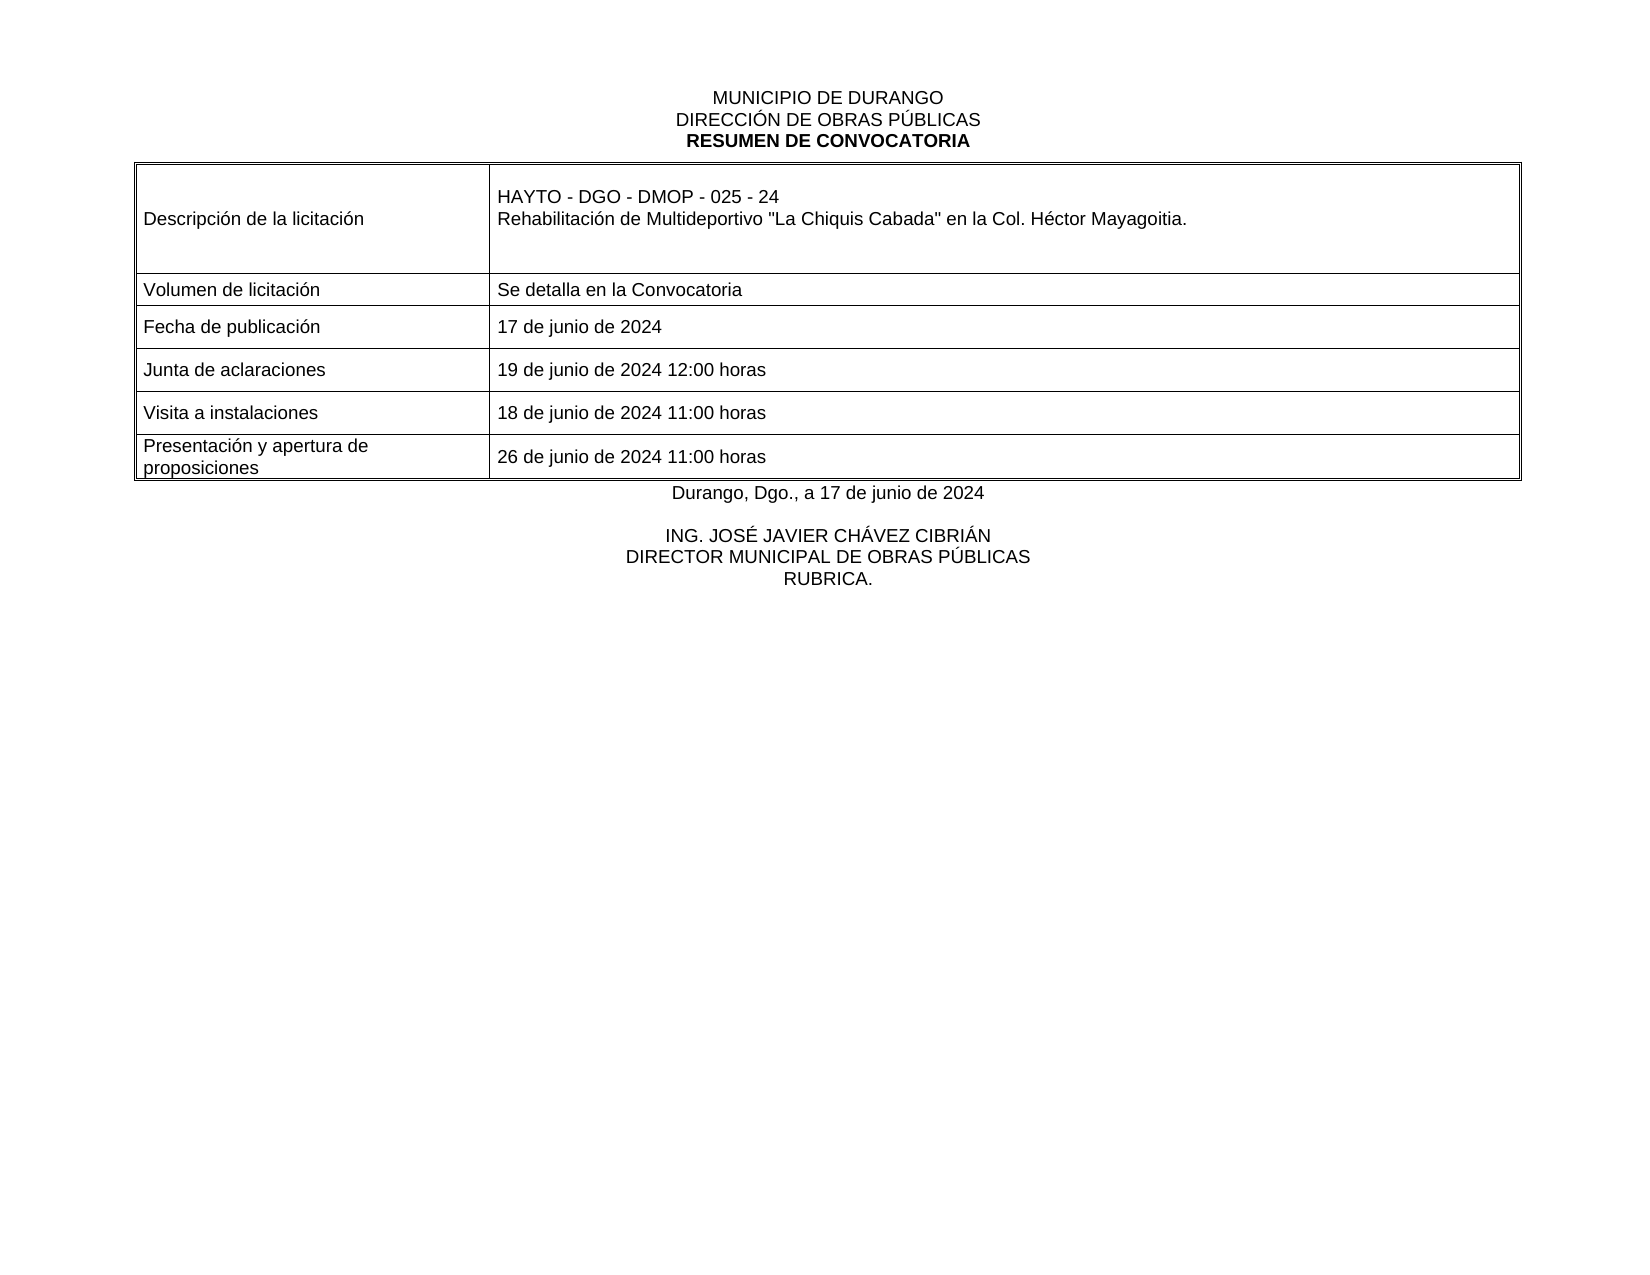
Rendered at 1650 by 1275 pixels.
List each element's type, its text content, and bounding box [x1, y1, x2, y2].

table_cell Se detalla en la Convocatoria [490, 274, 1519, 305]
table_header Descripción de la licitación [137, 165, 489, 272]
text RESUMEN DE CONVOCATORIA [135, 130, 1521, 152]
table_cell Presentación y apertura de proposiciones [137, 435, 489, 478]
text RUBRICA. [135, 568, 1521, 589]
text DIRECCIÓN DE OBRAS PÚBLICAS [135, 109, 1521, 130]
table_cell 18 de junio de 2024 11:00 horas [490, 392, 1519, 434]
text ING. JOSÉ JAVIER CHÁVEZ CIBRIÁN [135, 524, 1521, 546]
text MUNICIPIO DE DURANGO [135, 87, 1521, 109]
table_cell Volumen de licitación [137, 274, 489, 305]
table_cell Visita a instalaciones [137, 392, 489, 434]
text DIRECTOR MUNICIPAL DE OBRAS PÚBLICAS [135, 546, 1521, 568]
table_cell 19 de junio de 2024 12:00 horas [490, 349, 1519, 391]
table_header HAYTO - DGO - DMOP - 025 - 24 Rehabilitación de Multideportivo "La Chiquis Cabada" en la Col. Héctor Mayagoitia. [490, 165, 1519, 272]
table_cell Fecha de publicación [137, 306, 489, 348]
table_cell Junta de aclaraciones [137, 349, 489, 391]
table_cell 26 de junio de 2024 11:00 horas [490, 435, 1519, 478]
table_cell 17 de junio de 2024 [490, 306, 1519, 348]
text Durango, Dgo., a 17 de junio de 2024 [135, 481, 1521, 503]
